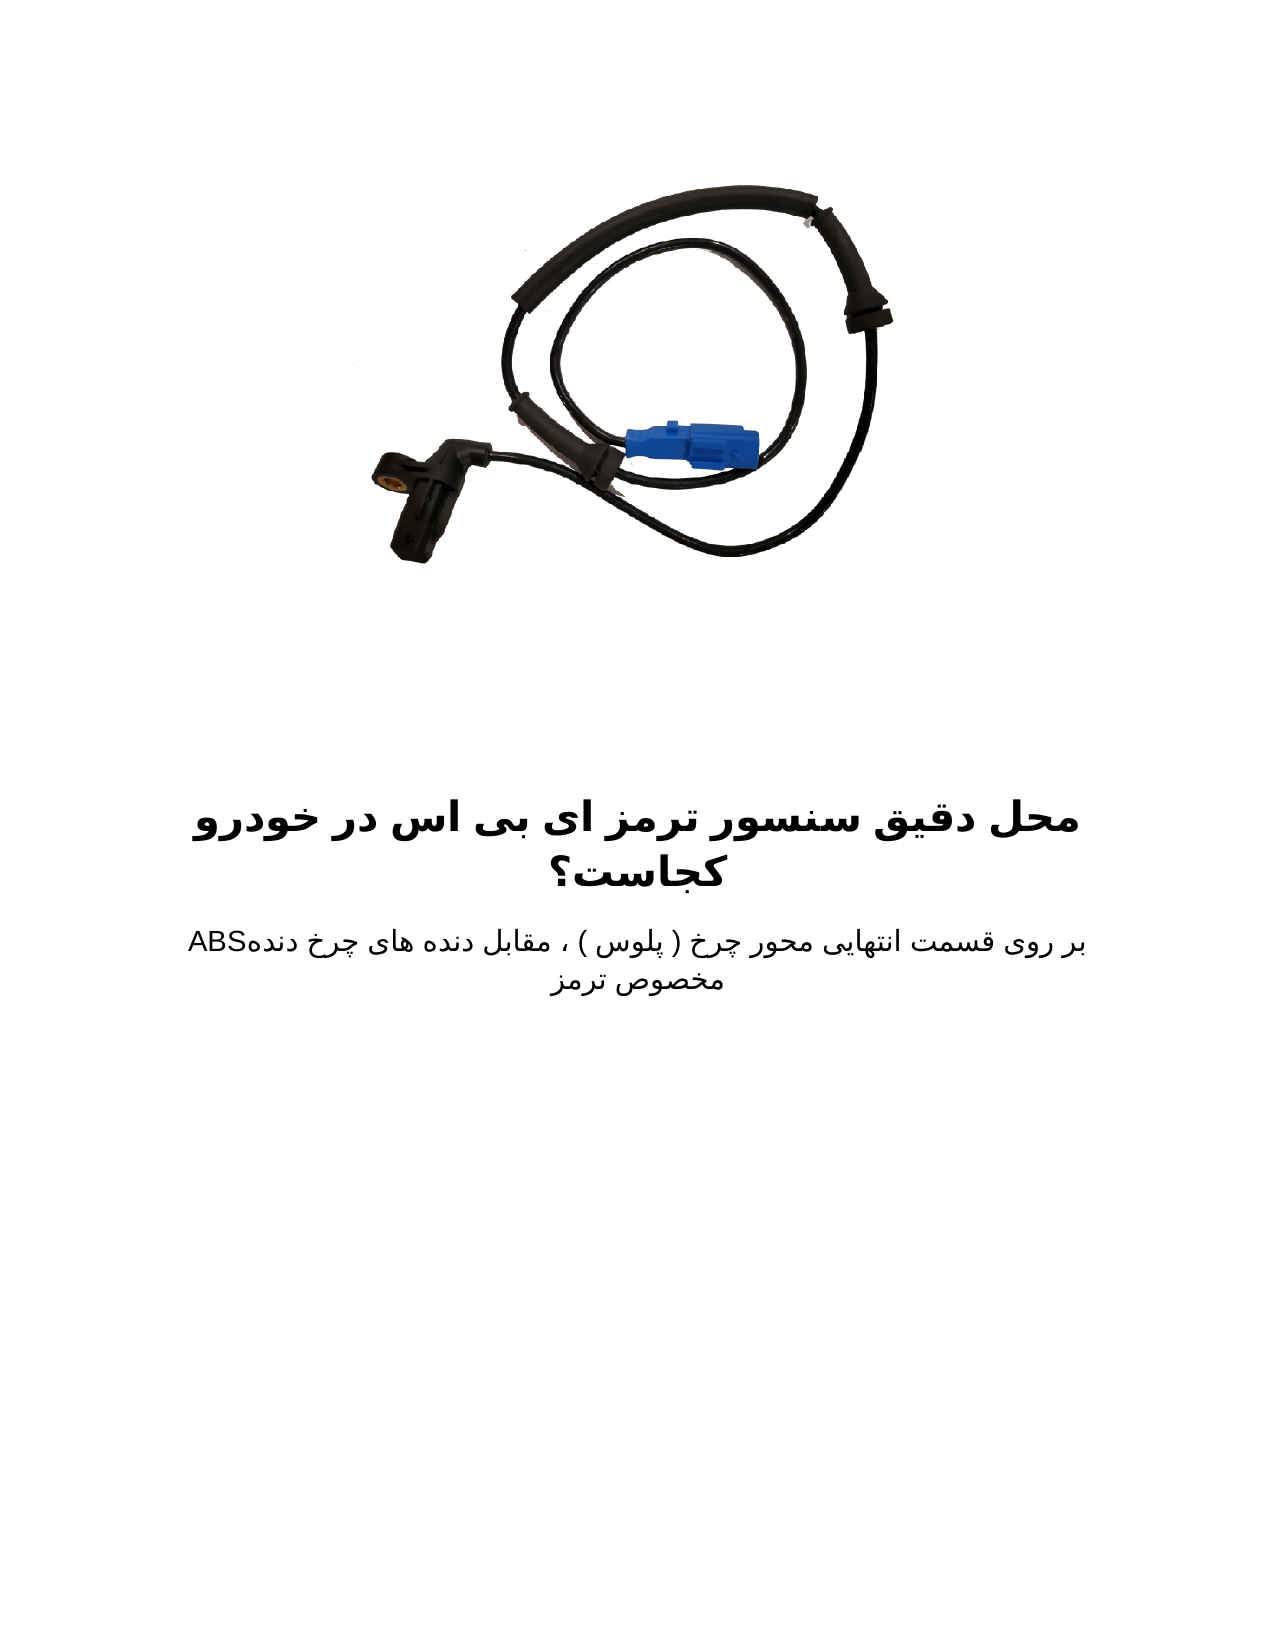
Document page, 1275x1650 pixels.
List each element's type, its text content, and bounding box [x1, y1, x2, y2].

text محل دقیق سنسور ترمز ای بی اس در خودرو کجاست؟ [150, 793, 1125, 896]
picture [357, 179, 919, 586]
text ABSبر روی قسمت انتهایی محور چرخ ( پلوس ) ، مقابل دنده های چرخ دنده مخصوص ترمز [150, 924, 1125, 996]
